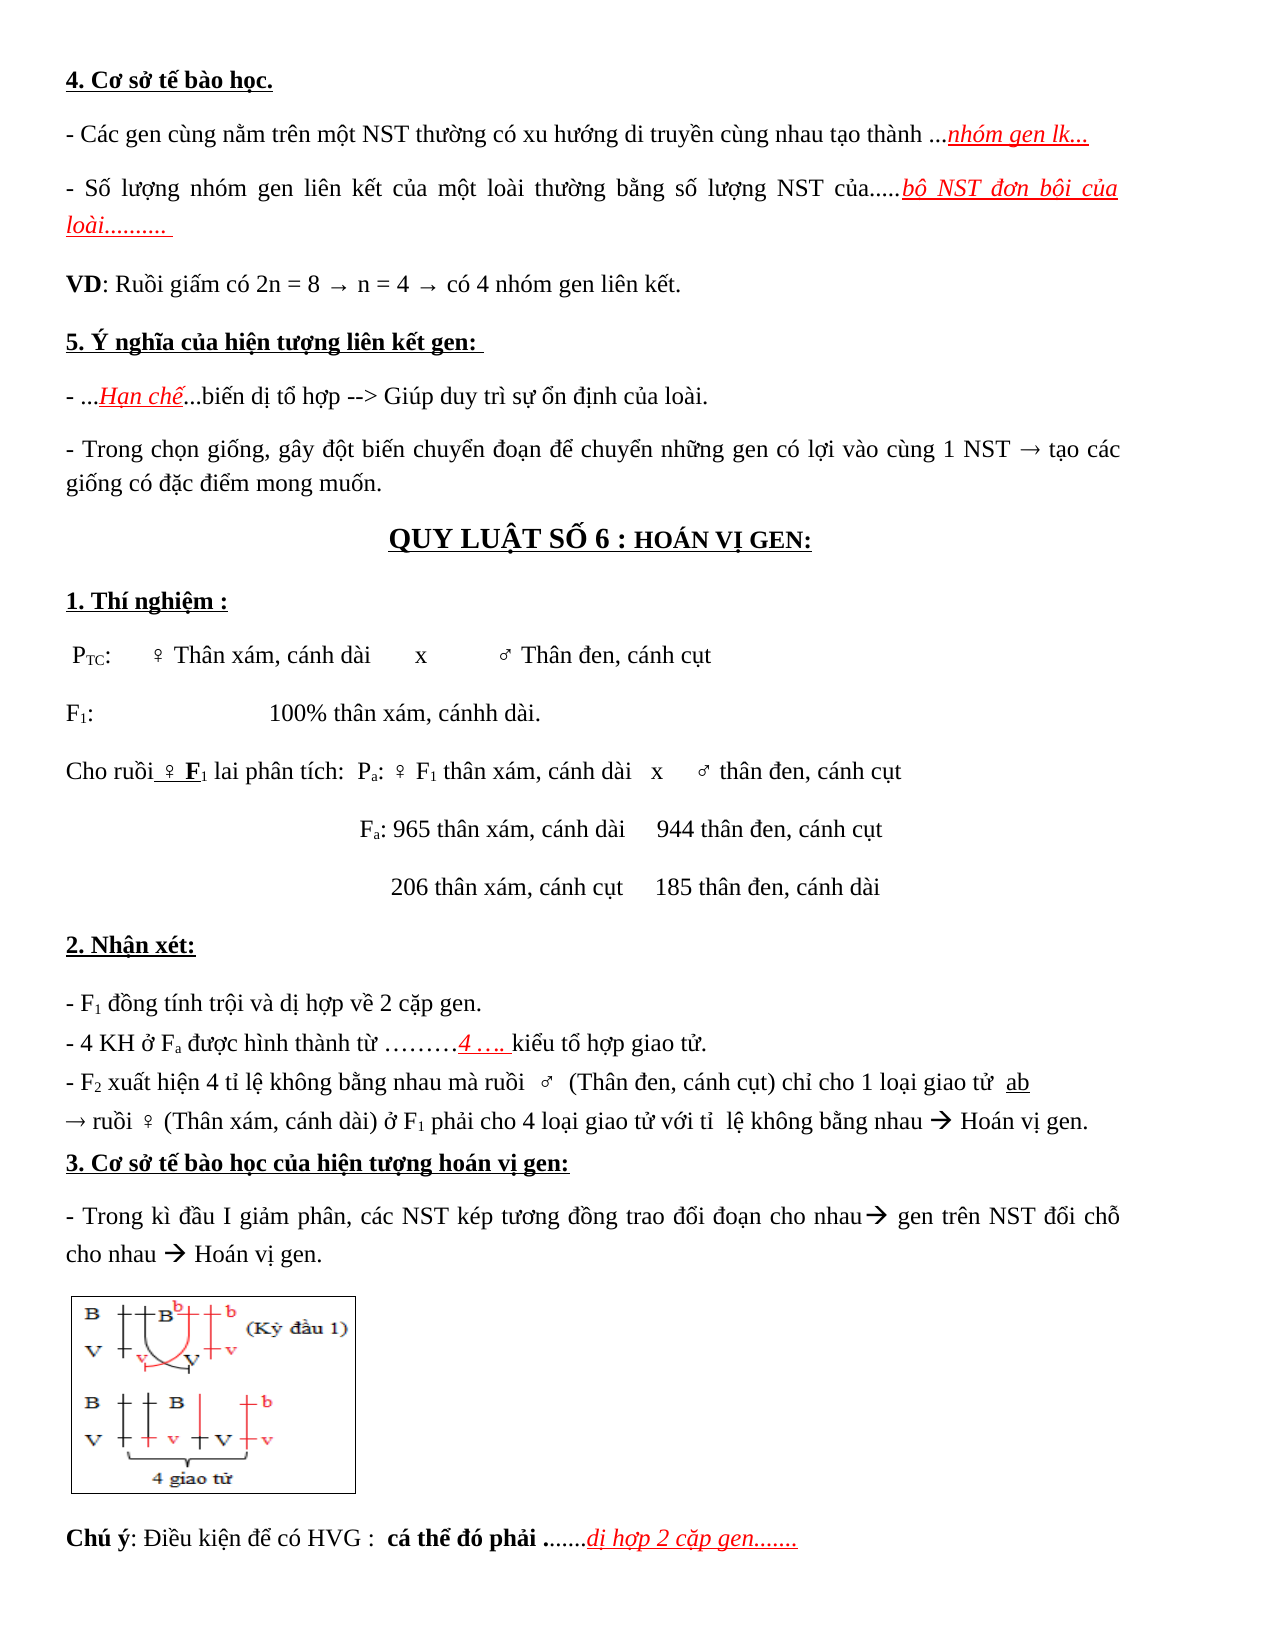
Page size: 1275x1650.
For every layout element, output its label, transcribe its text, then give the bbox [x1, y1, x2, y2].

text Cho ruồi ♀ F1 lai phân tích: Pa: ♀ F1 thân xám, cánh dài x ♂ thân đen, cánh cụt [66, 756, 1120, 785]
text 3. Cơ sở tế bào học của hiện tượng hoán vị gen: [66, 1148, 1120, 1176]
text F1: 100% thân xám, cánhh dài. [66, 698, 1120, 727]
text - F1 đồng tính trội và dị hợp về 2 cặp gen. [66, 988, 1120, 1017]
text Fa: 965 thân xám, cánh dài 944 thân đen, cánh cụt [66, 814, 1120, 843]
text 206 thân xám, cánh cụt 185 thân đen, cánh dài [66, 872, 1120, 901]
text PTC: ♀ Thân xám, cánh dài x ♂ Thân đen, cánh cụt [66, 640, 1120, 668]
text QUY LUẬT SỐ 6 : HOÁN VỊ GEN: [75, 521, 1125, 555]
text 4. Cơ sở tế bào học. [66, 66, 1120, 94]
text - 4 KH ở Fa được hình thành từ ………4 …. kiểu tổ hợp giao tử. [66, 1028, 1120, 1056]
text ruồi ♀ (Thân xám, cánh dài) ở F1 phải cho 4 loại giao tử với tỉ lệ không bằng nhau Hoán vị gen. [66, 1106, 1120, 1135]
text Chú ý: Điều kiện để có HVG : cá thể đó phải .......dị hợp 2 cặp gen....... [66, 1523, 1120, 1552]
picture [72, 1297, 355, 1493]
text - ...Hạn chế...biến dị tổ hợp --> Giúp duy trì sự ổn định của loài. [66, 381, 1120, 409]
text 2. Nhận xét: [66, 930, 1120, 959]
text 5. Ý nghĩa của hiện tượng liên kết gen: [66, 327, 1120, 356]
text - Trong chọn giống, gây đột biến chuyển đoạn để chuyển những gen có lợi vào cùng 1 NST tạo các giống có đặc điểm mong muốn. [66, 434, 1120, 496]
text - F2 xuất hiện 4 tỉ lệ không bằng nhau mà ruồi ♂ (Thân đen, cánh cụt) chỉ cho 1 loại giao tử ab [66, 1067, 1120, 1096]
text VD: Ruồi giấm có 2n = 8 → n = 4 → có 4 nhóm gen liên kết. [66, 269, 1120, 297]
text - Các gen cùng nằm trên một NST thường có xu hướng di truyền cùng nhau tạo thành ...nhóm gen lk... [66, 119, 1120, 148]
text - Trong kì đầu I giảm phân, các NST kép tương đồng trao đổi đoạn cho nhau gen trên NST đổi chỗ cho nhau Hoán vị gen. [66, 1201, 1120, 1267]
text - Số lượng nhóm gen liên kết của một loài thường bằng số lượng NST của.....bộ NST đơn bội của loài.......... [66, 173, 1120, 239]
text 1. Thí nghiệm : [66, 586, 1120, 614]
